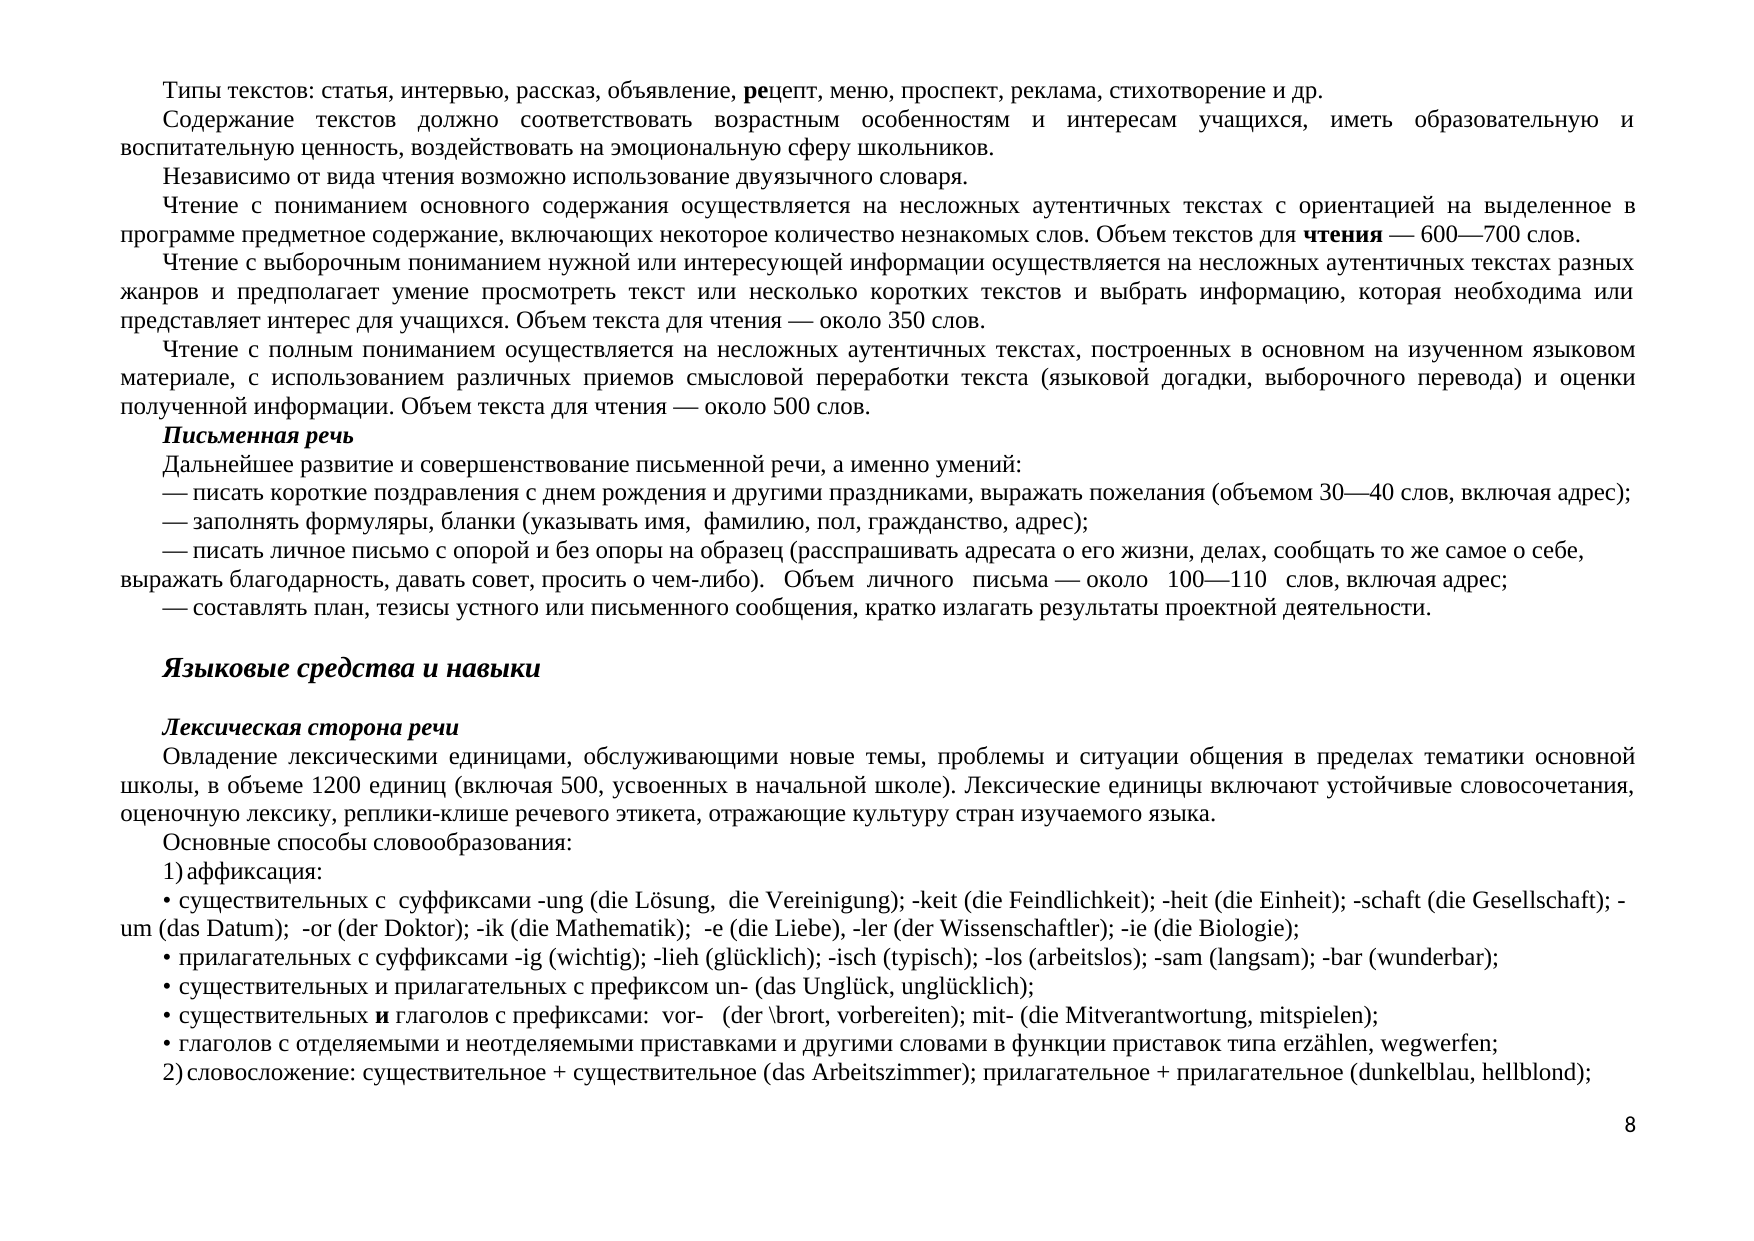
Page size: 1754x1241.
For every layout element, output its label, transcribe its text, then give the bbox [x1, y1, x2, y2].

text Дальнейшее развитие и совершенствование письменной речи, а именно умений: [120, 449, 1636, 477]
list существительных и глаголов с префиксами: vor- (der \brort, vorbereiten); mit- (die Mitverantwortung, mitspielen); [120, 1000, 1636, 1028]
text Содержание текстов должно соответствовать возрастным особенностям и интересам учащихся, иметь образовательную и воспитательную ценность, воздействовать на эмоциональную сферу школьников. [120, 104, 1636, 161]
text 1) аффиксация: [120, 856, 1636, 885]
list существительных с суффиксами -ung (die Lösung, die Vereinigung); -keit (die Feindlichkeit); -heit (die Einheit); -schaft (die Gesellschaft); -um (das Datum); -or (der Doktor); -ik (die Mathematik); -e (die Liebe), -ler (der Wissenschaftler); -ie (die Biologie); [120, 885, 1636, 942]
list составлять план, тезисы устного или письменного сообщения, кратко излагать результаты проектной деятельности. [120, 592, 1636, 621]
list писать короткие поздравления с днем рождения и другими праздниками, выражать пожелания (объемом 30—40 слов, включая адрес); [120, 477, 1636, 506]
text Типы текстов: статья, интервью, рассказ, объявление, рецепт, меню, проспект, реклама, стихотворение и др. [120, 75, 1636, 104]
text Основные способы словообразования: [120, 827, 1636, 856]
text Чтение с пониманием основного содержания осуществляется на несложных аутентичных текстах с ориентацией на выделенное в программе предметное содержание, включающих некоторое количество незнакомых слов. Объем текстов для чтения — 600—700 слов. [120, 190, 1636, 247]
text Письменная речь [120, 420, 1636, 449]
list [120, 1057, 1636, 1086]
text Чтение с полным пониманием осуществляется на несложных аутентичных текстах, построенных в основном на изученном языковом материале, с использованием различных приемов смысловой переработки текста (языковой догадки, выборочного перевода) и оценки полученной информации. Объем текста для чтения — около 500 слов. [120, 334, 1636, 420]
list существительных и прилагательных с префиксом un- (das Unglück, unglücklich); [120, 971, 1636, 1000]
text Независимо от вида чтения возможно использование двуязычного словаря. [120, 161, 1636, 190]
list прилагательных с суффиксами -ig (wichtig); -lieh (glücklich); -isch (typisch); -los (arbeitslos); -sam (langsam); -bar (wunderbar); [120, 942, 1636, 971]
list писать личное письмо с опорой и без опоры на образец (расспрашивать адресата о его жизни, делах, сообщать то же самое о себе, выражать благодарность, давать совет, просить о чем-либо). Объем личного письма — около 100—110 слов, включая адрес; [120, 535, 1636, 592]
text Лексическая сторона речи [120, 712, 1636, 741]
list глаголов с отделяемыми и неотделяемыми приставками и другими словами в функции приставок типа erzählen, wegwerfen; [120, 1028, 1636, 1057]
text Языковые средства и навыки [120, 650, 1636, 683]
text Чтение с выборочным пониманием нужной или интересующей информации осуществляется на несложных аутентичных текстах разных жанров и предполагает умение просмотреть текст или несколько коротких текстов и выбрать информацию, которая необходима или представляет интерес для учащихся. Объем текста для чтения — около 350 слов. [120, 247, 1636, 334]
list заполнять формуляры, бланки (указывать имя, фамилию, пол, гражданство, адрес); [120, 506, 1636, 535]
text Овладение лексическими единицами, обслуживающими новые темы, проблемы и ситуации общения в пределах тематики основной школы, в объеме 1200 единиц (включая 500, усвоенных в начальной школе). Лексические единицы включают устойчивые словосочетания, оценочную лексику, реплики-клише речевого этикета, отражающие культуру стран изучаемого языка. [120, 741, 1636, 827]
